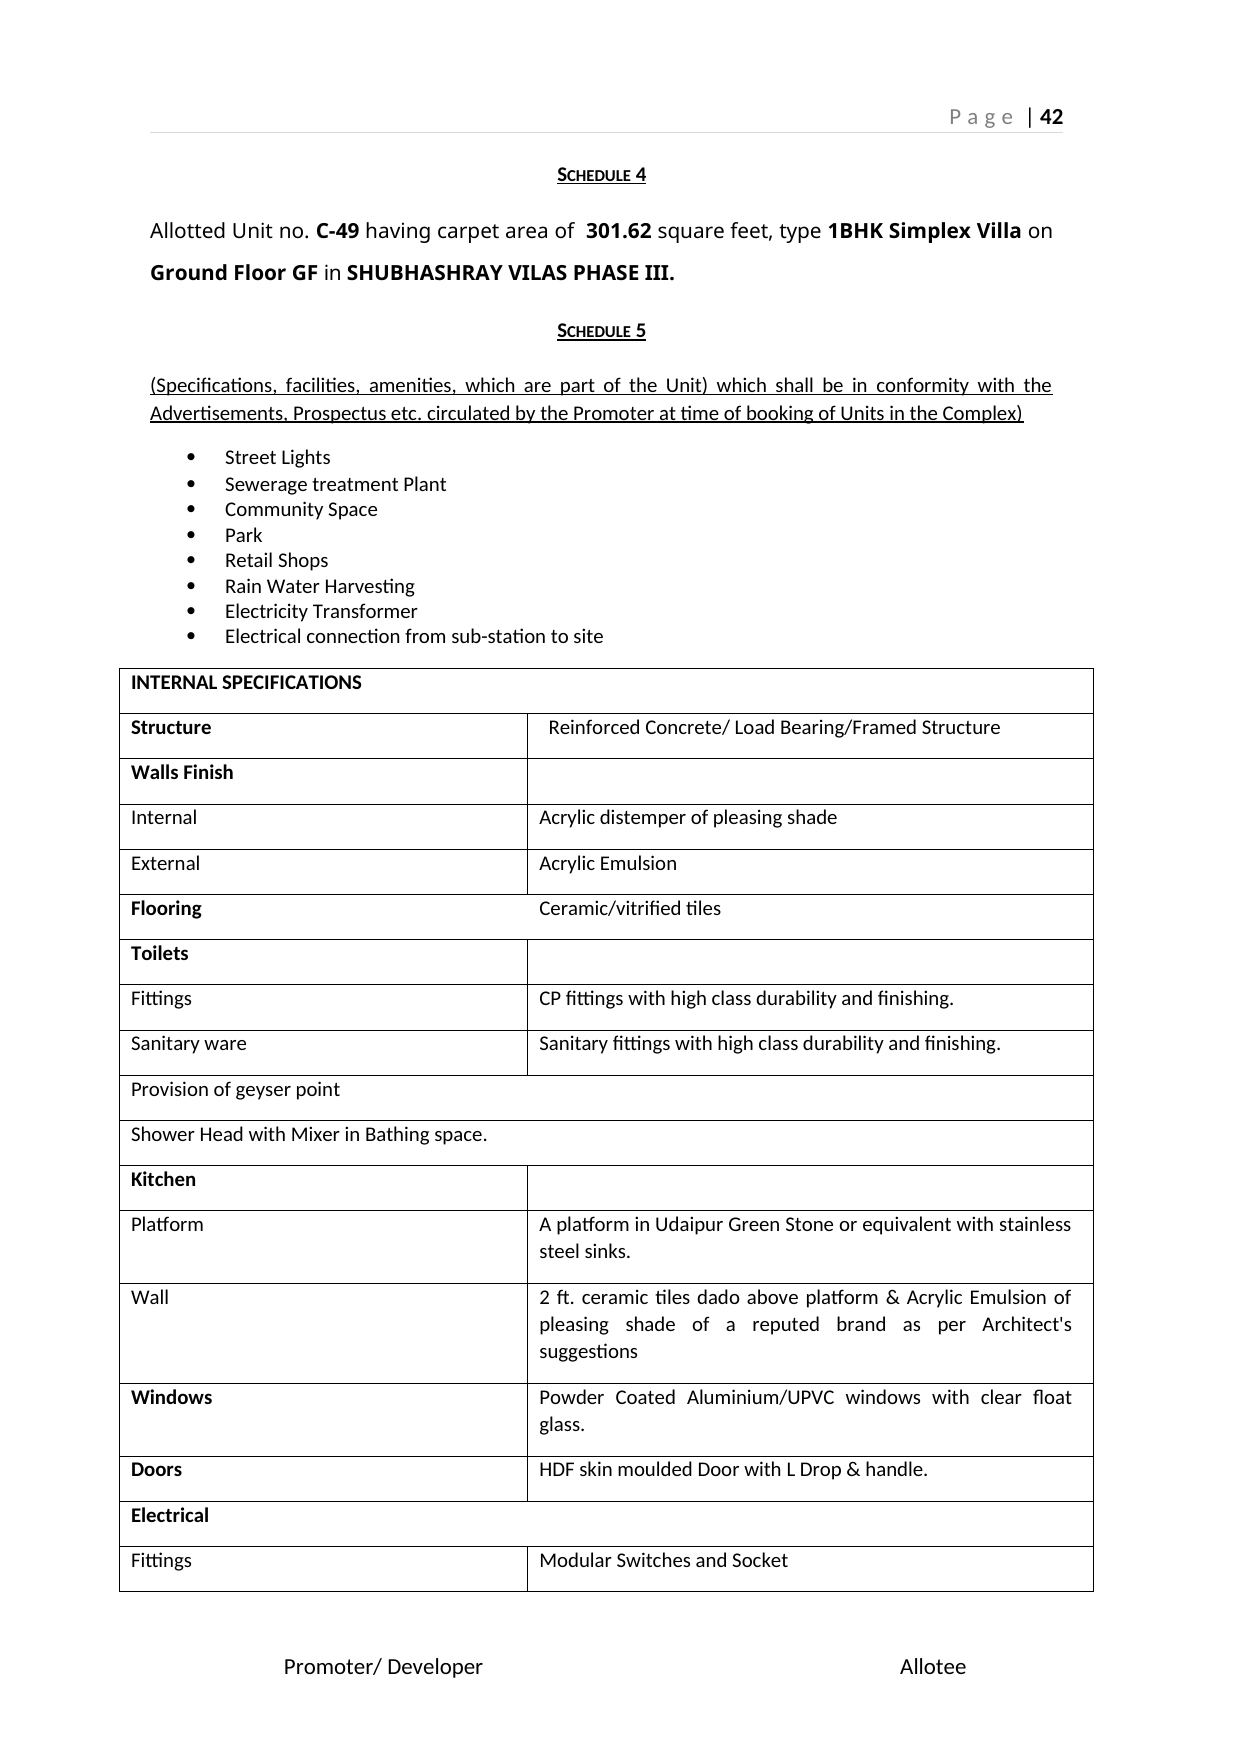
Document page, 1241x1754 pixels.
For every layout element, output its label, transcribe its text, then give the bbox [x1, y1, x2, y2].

table_cell CP fittings with high class durability and finishing. [528, 985, 1093, 1029]
list Community Space [187, 497, 1053, 522]
list Rain Water Harvesting [187, 573, 1053, 598]
table_cell Ceramic/vitrified tiles [528, 895, 1093, 939]
table_cell Walls Finish [120, 759, 527, 803]
table_cell Flooring [120, 895, 528, 939]
table_cell [528, 759, 1093, 803]
text Schedule 5 [150, 318, 1053, 343]
table_cell Internal [120, 805, 527, 849]
table_cell A platform in Udaipur Green Stone or equivalent with stainless steel sinks. [528, 1211, 1093, 1283]
table_cell Acrylic distemper of pleasing shade [528, 805, 1093, 849]
text Schedule 4 [150, 161, 1053, 186]
table_cell Wall [120, 1284, 527, 1383]
text (Specifications, facilities, amenities, which are part of the Unit) which shall be in conformity with the Advertisements, Prospectus etc. circulated by the Promoter at time of booking of Units in the Complex) [150, 395, 1053, 425]
table_cell Structure [120, 714, 527, 758]
text (Specifications, facilities, amenities, which are part of the Unit) which shall be in conformity with the Advertisements, Prospectus etc. circulated by the Promoter at time of booking of Units in the Complex) [150, 372, 1053, 394]
table_cell Shower Head with Mixer in Bathing space. [120, 1121, 1093, 1165]
list Electrical connection from sub-station to site [187, 624, 1053, 649]
table_cell Windows [120, 1384, 527, 1456]
table_cell Fittings [120, 1547, 527, 1591]
table_cell Acrylic Emulsion [528, 850, 1093, 894]
text Allotted Unit no. C-49 having carpet area of 301.62 square feet, type 1BHK Simplex Villa on Ground Floor GF in SHUBHASHRAY VILAS PHASE III. [150, 216, 1053, 287]
table_cell Fittings [120, 985, 527, 1029]
list Retail Shops [187, 547, 1053, 573]
table_header INTERNAL SPECIFICATIONS [120, 669, 1093, 713]
table_cell External [120, 850, 527, 894]
table_cell Kitchen [120, 1166, 527, 1210]
table_cell Doors [120, 1457, 527, 1501]
table_cell Platform [120, 1211, 527, 1283]
list Sewerage treatment Plant [187, 471, 1053, 497]
table_cell [528, 1166, 1093, 1210]
table_cell Sanitary ware [120, 1031, 527, 1075]
table_cell Modular Switches and Socket [528, 1547, 1093, 1591]
table_cell Powder Coated Aluminium/UPVC windows with clear float glass. [528, 1384, 1093, 1456]
table_cell Reinforced Concrete/ Load Bearing/Framed Structure [528, 714, 1093, 758]
table_cell Electrical [120, 1502, 1093, 1546]
table_cell Sanitary fittings with high class durability and finishing. [528, 1031, 1093, 1075]
list Electricity Transformer [187, 598, 1053, 624]
table_cell Toilets [120, 940, 527, 984]
table_cell Provision of geyser point [120, 1076, 1093, 1120]
table_cell [528, 940, 1093, 984]
list Park [187, 522, 1053, 547]
table_cell 2 ft. ceramic tiles dado above platform & Acrylic Emulsion of pleasing shade of a reputed brand as per Architect's suggestions [528, 1284, 1093, 1383]
list Street Lights [187, 444, 1053, 469]
table_cell HDF skin moulded Door with L Drop & handle. [528, 1457, 1093, 1501]
